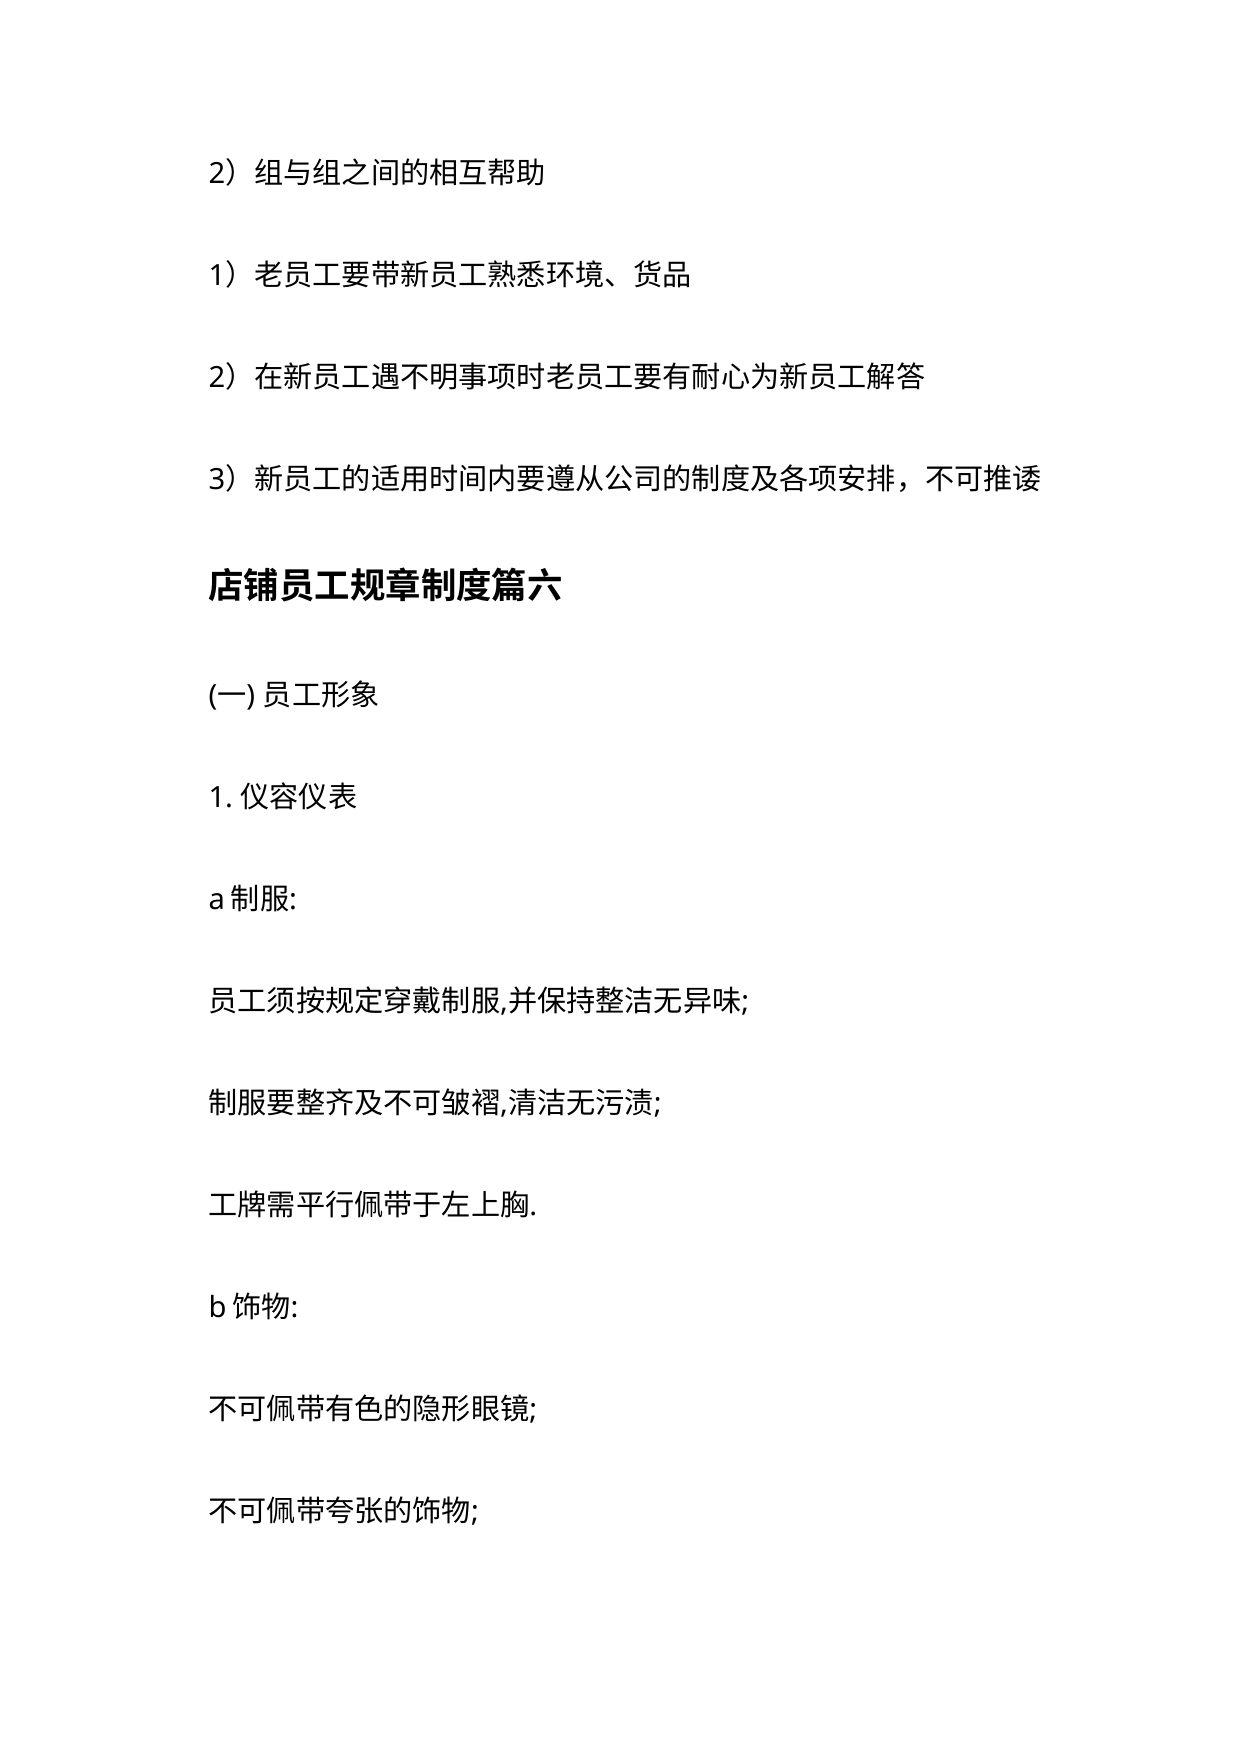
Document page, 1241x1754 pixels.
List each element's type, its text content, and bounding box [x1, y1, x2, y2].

text 2）组与组之间的相互帮助 [150, 150, 1090, 192]
text a制服: [150, 875, 1090, 918]
text 店铺员工规章制度篇六 [150, 558, 1090, 609]
text 员工须按规定穿戴制服,并保持整洁无异味; [150, 977, 1090, 1020]
text 工牌需平行佩带于左上胸. [150, 1181, 1090, 1224]
text (一) 员工形象 [150, 671, 1090, 714]
text 制服要整齐及不可皱褶,清洁无污渍; [150, 1079, 1090, 1122]
text 不可佩带有色的隐形眼镜; [150, 1385, 1090, 1428]
text 1. 仪容仪表 [150, 773, 1090, 816]
text 3）新员工的适用时间内要遵从公司的制度及各项安排，不可推诿 [150, 456, 1090, 498]
text b饰物: [150, 1283, 1090, 1326]
text 2）在新员工遇不明事项时老员工要有耐心为新员工解答 [150, 354, 1090, 396]
text 1）老员工要带新员工熟悉环境、货品 [150, 252, 1090, 294]
text 不可佩带夸张的饰物; [150, 1487, 1090, 1529]
